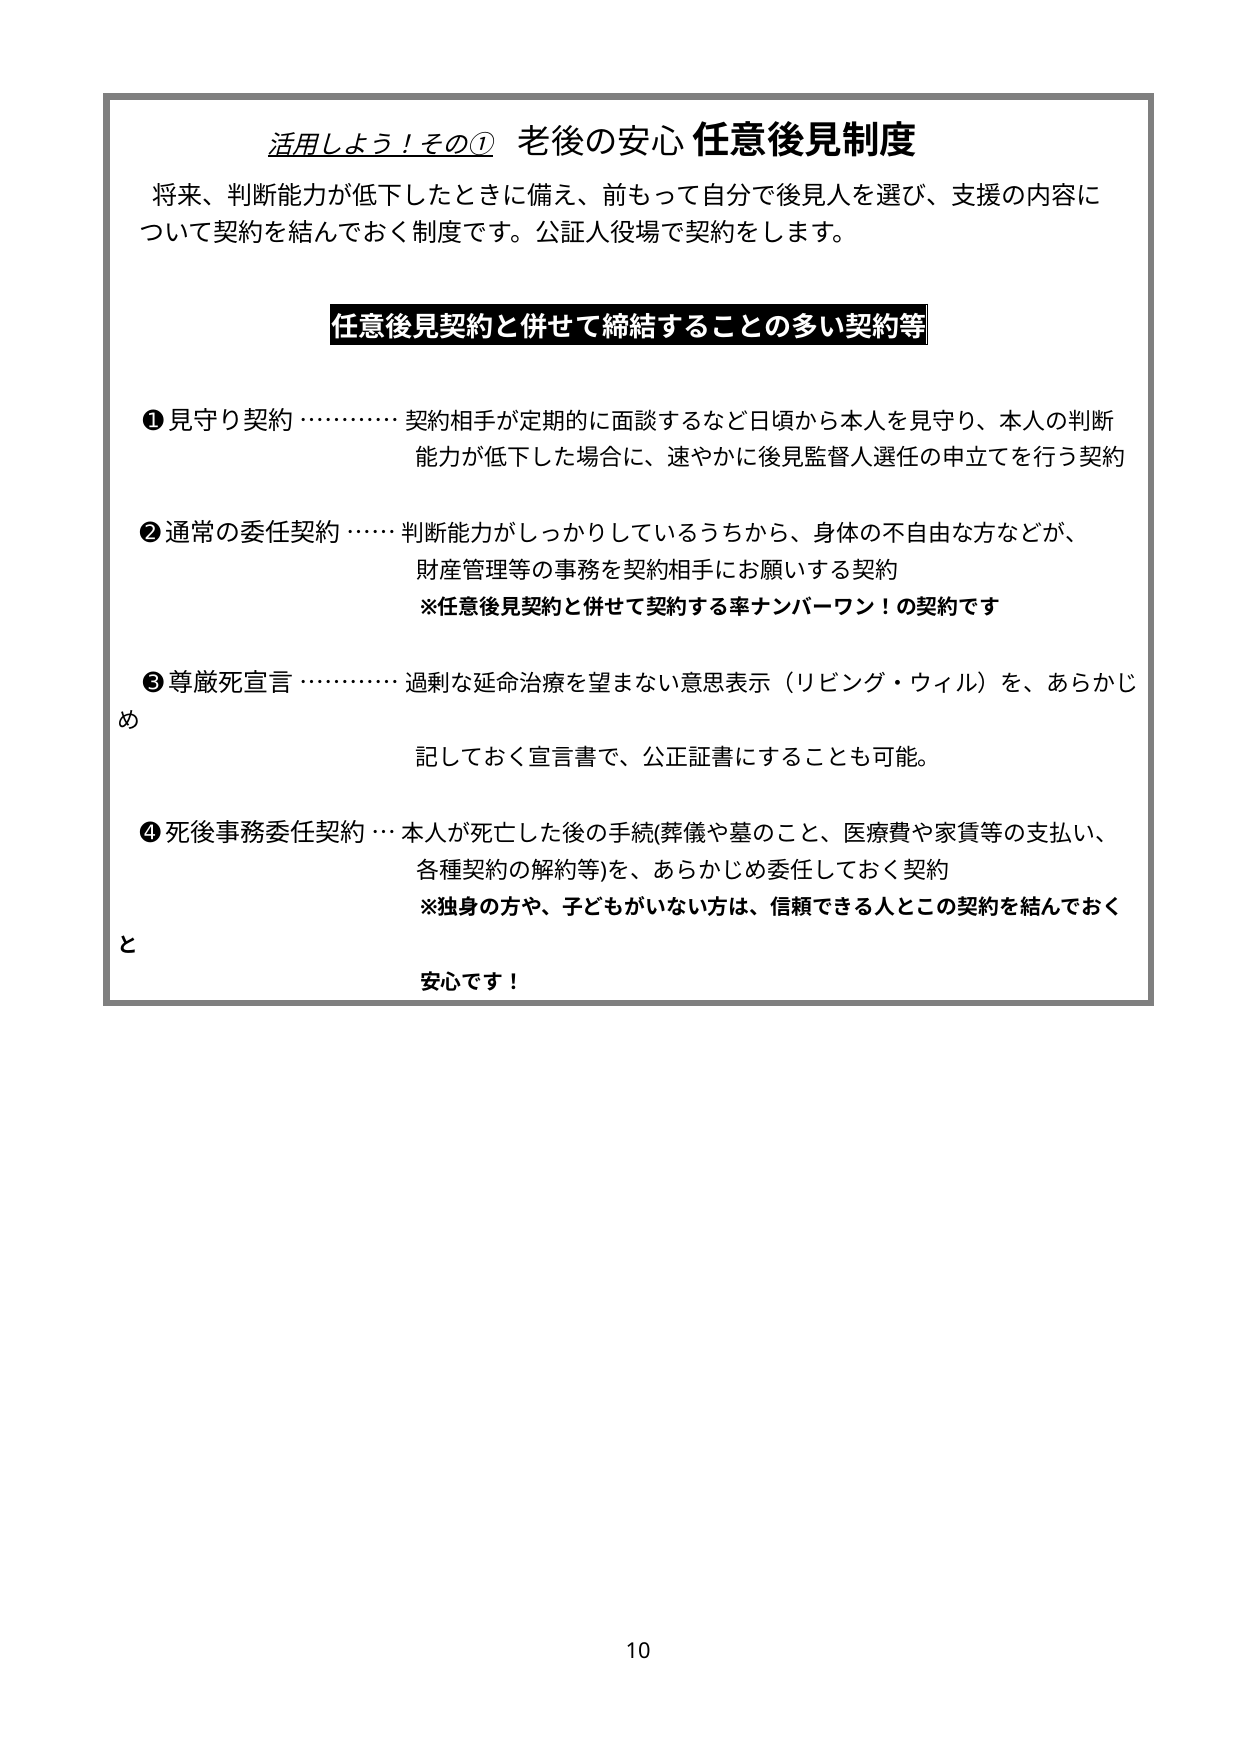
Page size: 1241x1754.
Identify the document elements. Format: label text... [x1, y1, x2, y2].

table_header 活用しよう！その① 老後の安心 任意後見制度 将来、判断能力が低下したときに備え、前もって自分で後見人を選び、支援の内容に ついて契約を結んでおく制度です。公証人役場で契約をします。 任意後見契約と併せて締結することの多い契約等 ➊見守り契約 ………… 契約相手が定期的に面談するなど日頃から本人を見守り、本人の判断 能力が低下した場合に、速やかに後見監督人選任の申立てを行う契約 ➋通常の委任契約 …… 判断能力がしっかりしているうちから、身体の不自由な方などが、 財産管理等の事務を契約相手にお願いする契約 ※任意後見契約と併せて契約する率ナンバーワン！の契約です ➌尊厳死宣言 ………… 過剰な延命治療を望まない意思表示（リビング・ウィル）を、あらかじめ 記しておく宣言書で、公正証書にすることも可能。 ➍死後事務委任契約 … 本人が死亡した後の手続(葬儀や墓のこと、医療費や家賃等の支払い、 各種契約の解約等)を、あらかじめ委任しておく契約 ※独身の方や、子どもがいない方は、信頼できる人とこの契約を結んでおくと 安心です！ [110, 100, 1148, 999]
